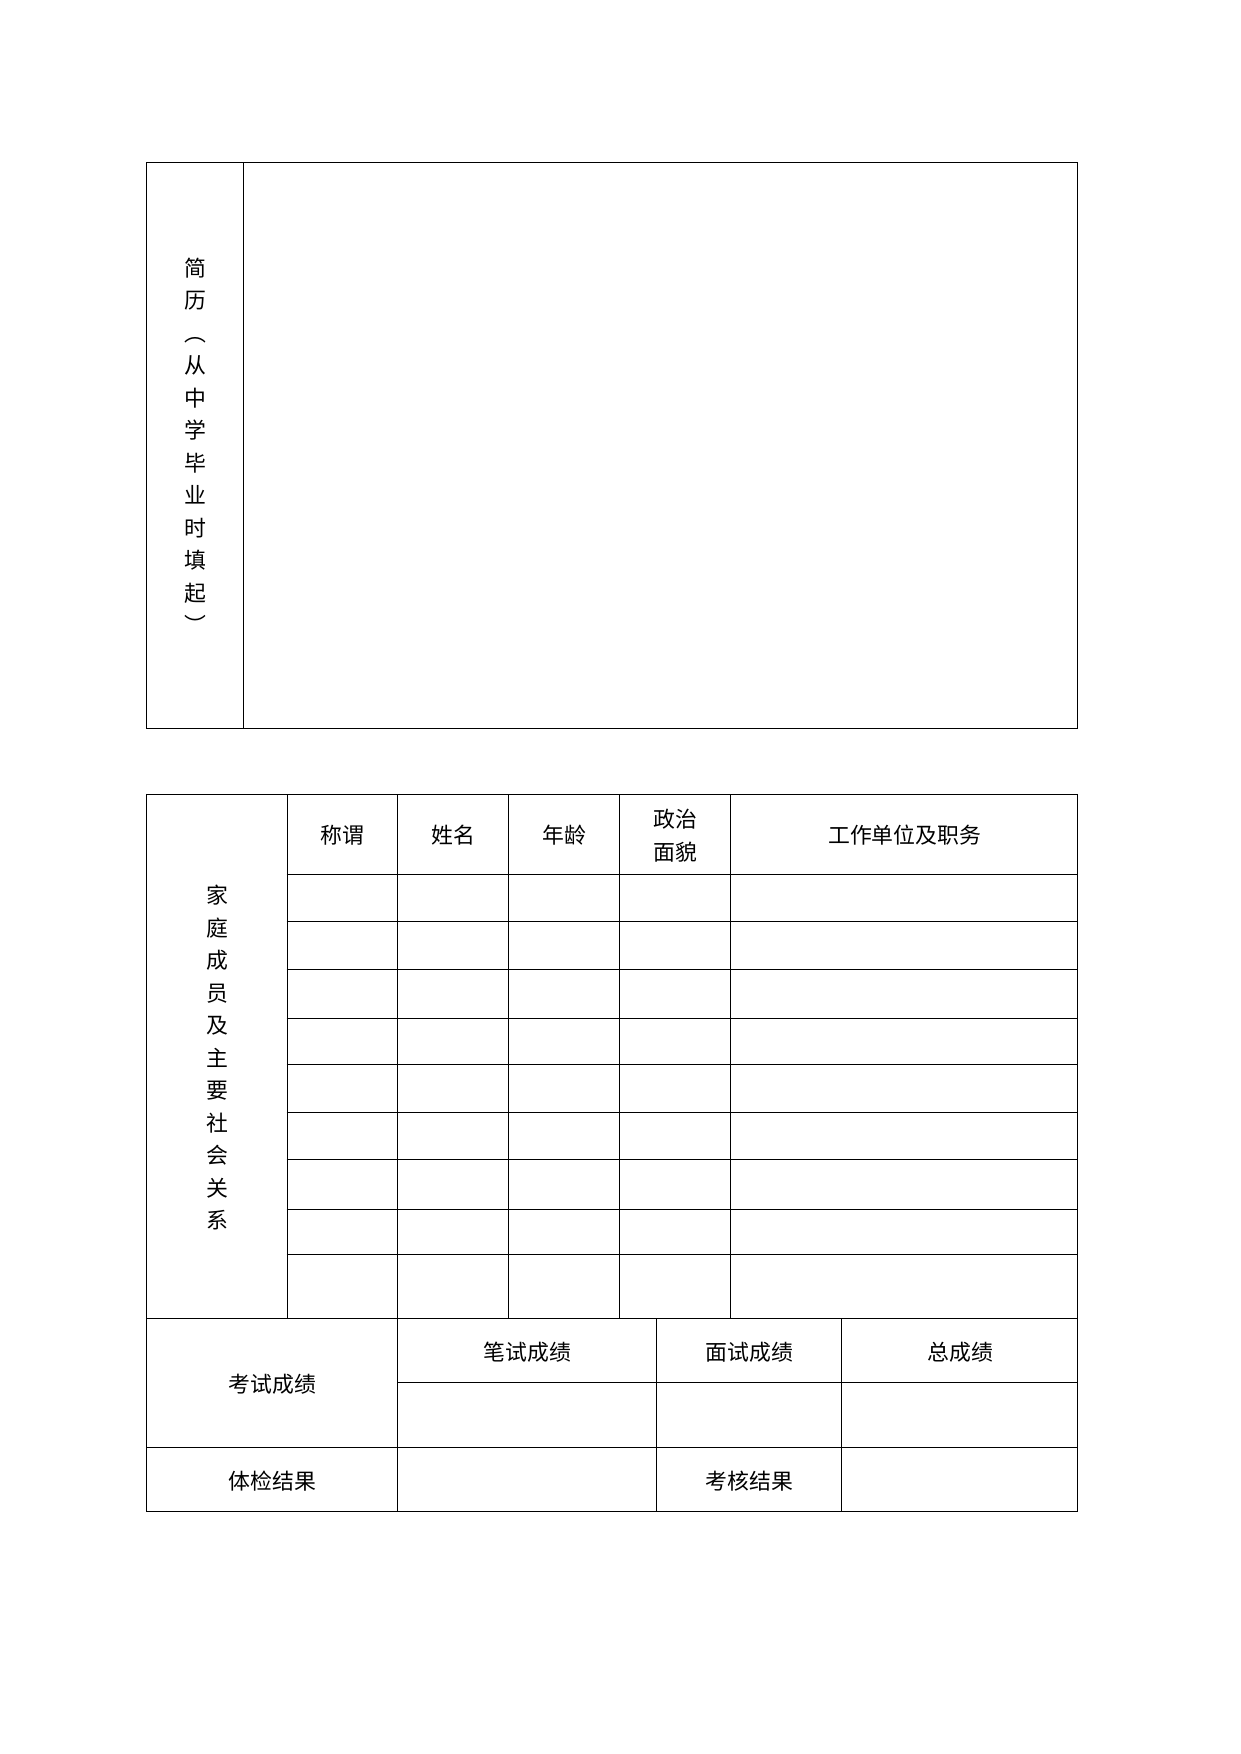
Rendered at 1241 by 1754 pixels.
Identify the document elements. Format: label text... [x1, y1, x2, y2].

table_cell [620, 1113, 730, 1159]
table_cell [288, 1210, 397, 1254]
table_cell [398, 1448, 656, 1511]
table_cell 面试成绩 [657, 1319, 841, 1382]
table_cell [398, 1113, 508, 1159]
table_cell [288, 922, 397, 969]
table_cell [842, 1383, 1077, 1447]
table_cell [731, 1113, 1077, 1159]
table_cell [731, 970, 1077, 1017]
table_cell [288, 1065, 397, 1112]
table_header 政治 面貌 [620, 795, 730, 874]
table_cell [657, 1383, 841, 1447]
table_header 年龄 [509, 795, 619, 874]
table_cell [509, 970, 619, 1017]
table_cell 考试成绩 [147, 1319, 397, 1447]
table_cell [398, 1019, 508, 1063]
table_cell [288, 875, 397, 921]
table_cell [620, 1065, 730, 1112]
table_cell [398, 1065, 508, 1112]
table_cell [509, 922, 619, 969]
table_cell [620, 1210, 730, 1254]
table_cell [509, 1019, 619, 1063]
table_header 工作单位及职务 [731, 795, 1077, 874]
table_cell [731, 922, 1077, 969]
table_cell 体检结果 [147, 1448, 397, 1511]
table_cell [398, 970, 508, 1017]
table_cell [509, 875, 619, 921]
table_header 称谓 [288, 795, 397, 874]
table_cell [731, 875, 1077, 921]
table_cell [842, 1448, 1077, 1511]
table_cell [620, 970, 730, 1017]
table_cell [509, 1113, 619, 1159]
table_cell [509, 1065, 619, 1112]
table_cell [731, 1160, 1077, 1208]
table_cell 简 历 ︵ 从 中 学 毕 业 时 填 起 ︶ [147, 163, 243, 728]
table_cell [509, 1210, 619, 1254]
table_cell [244, 163, 1077, 728]
table_cell [731, 1019, 1077, 1063]
table_cell 总成绩 [842, 1319, 1077, 1382]
table_cell [288, 1160, 397, 1208]
table_cell [288, 970, 397, 1017]
table_cell 笔试成绩 [398, 1319, 656, 1382]
table_cell [731, 1255, 1077, 1318]
table_cell [398, 1255, 508, 1318]
table_cell [731, 1210, 1077, 1254]
table_cell [398, 1160, 508, 1208]
table_cell [620, 875, 730, 921]
table_cell [509, 1160, 619, 1208]
table_cell [288, 1255, 397, 1318]
table_cell [509, 1255, 619, 1318]
table_cell 考核结果 [657, 1448, 841, 1511]
table_cell [620, 1255, 730, 1318]
table_cell [398, 875, 508, 921]
table_header 家 庭 成 员 及 主 要 社 会 关 系 [147, 795, 287, 1318]
table_header 姓名 [398, 795, 508, 874]
table_cell [288, 1113, 397, 1159]
table_cell [398, 1210, 508, 1254]
table_cell [398, 1383, 656, 1447]
table_cell [620, 1160, 730, 1208]
table_cell [731, 1065, 1077, 1112]
table_cell [398, 922, 508, 969]
table_cell [620, 922, 730, 969]
table_cell [620, 1019, 730, 1063]
table_cell [288, 1019, 397, 1063]
